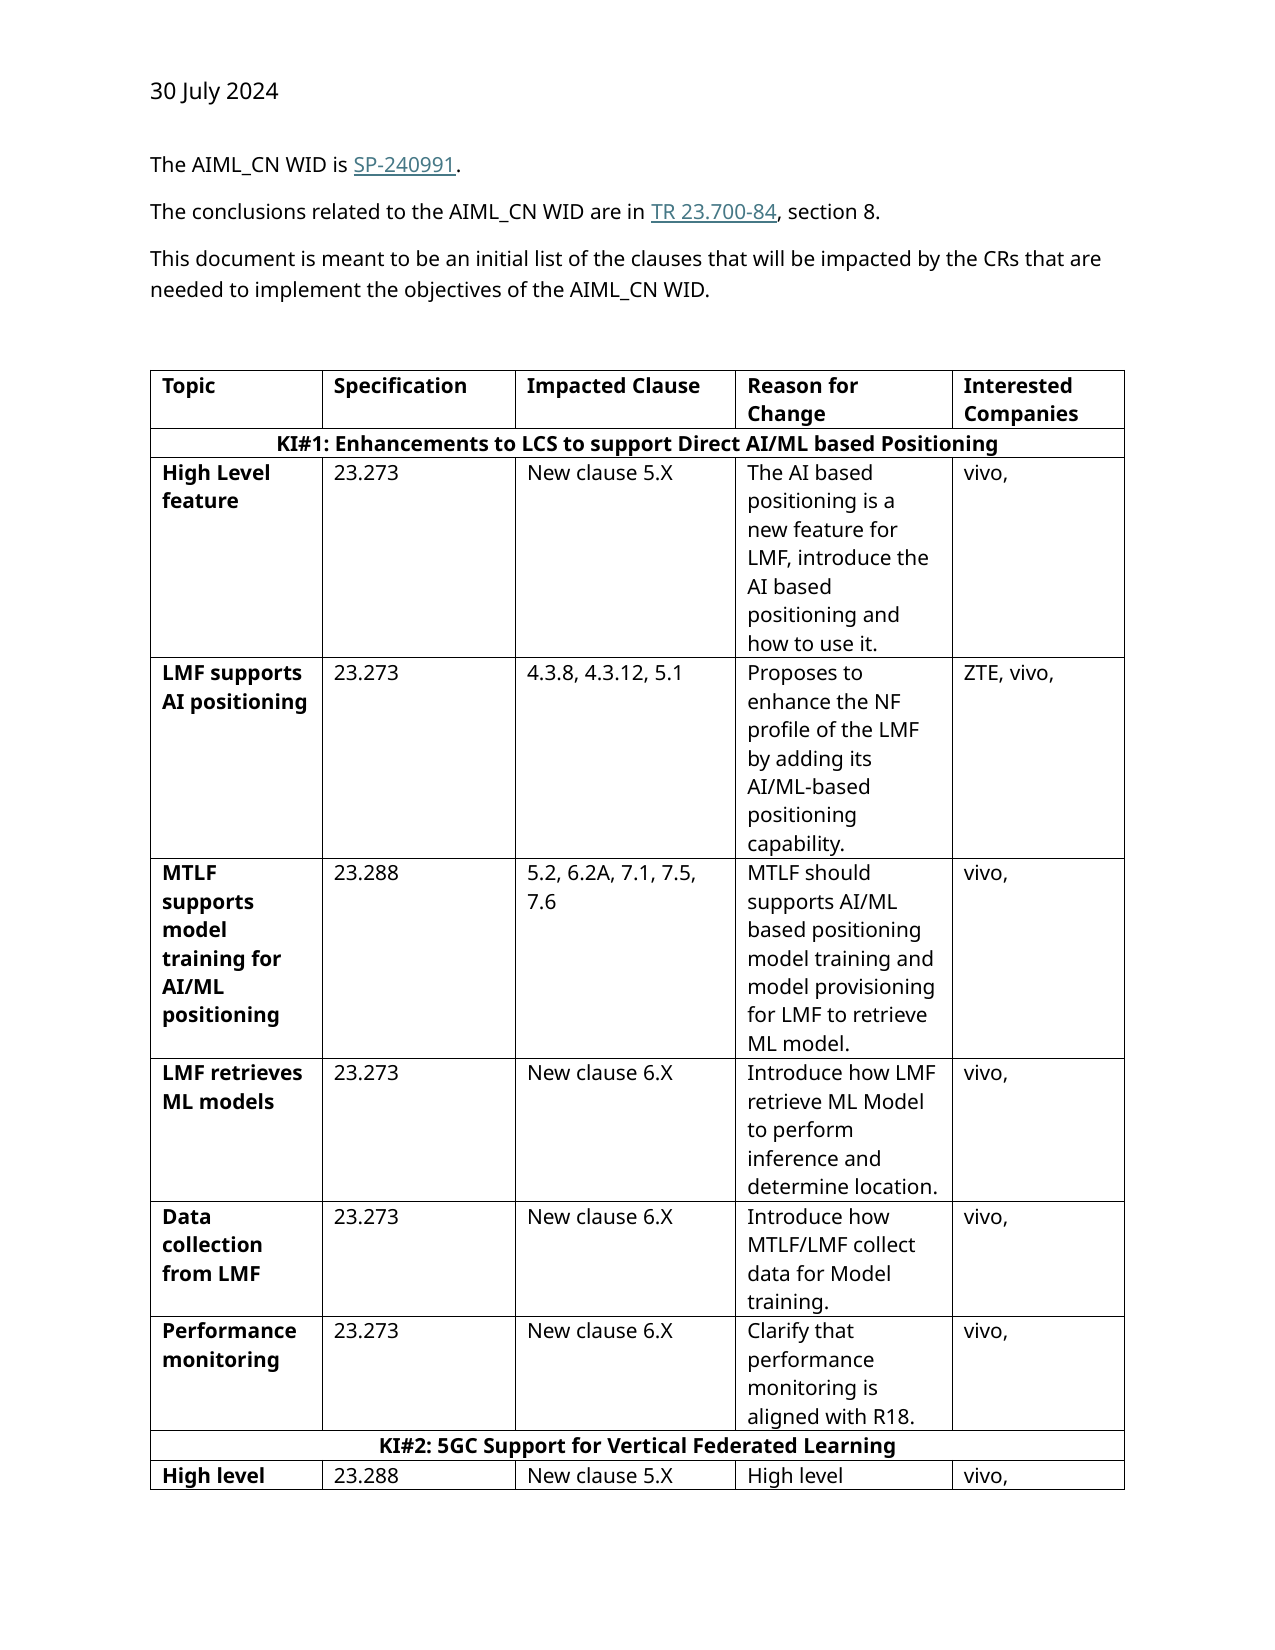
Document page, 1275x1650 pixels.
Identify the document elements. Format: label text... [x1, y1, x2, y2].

table_cell 5.2, 6.2A, 7.1, 7.5, 7.6 [516, 859, 735, 1057]
table_cell 23.273 [323, 1317, 515, 1430]
table_cell 23.273 [323, 458, 515, 657]
table_header Topic [151, 371, 322, 428]
table_cell Clarify that performance monitoring is aligned with R18. [736, 1317, 952, 1430]
table_cell vivo, [953, 1059, 1124, 1201]
table_cell vivo, [953, 1317, 1124, 1430]
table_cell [736, 1461, 952, 1489]
table_cell LMF retrieves ML models [151, 1059, 322, 1201]
table_header Impacted Clause [516, 371, 735, 428]
table_cell Performance monitoring [151, 1317, 322, 1430]
table_header Specification [323, 371, 515, 428]
table_cell vivo, [953, 458, 1124, 657]
table_cell LMF supports AI positioning [151, 658, 322, 857]
table_cell 23.273 [323, 1059, 515, 1201]
text The conclusions related to the AIML_CN WID are in TR 23.700-84, section 8. [150, 197, 1125, 226]
table_cell Introduce how MTLF/LMF collect data for Model training. [736, 1202, 952, 1316]
table_cell 23.273 [323, 658, 515, 857]
table_cell 23.288 [323, 1461, 515, 1489]
table_cell MTLF should supports AI/ML based positioning model training and model provisioning for LMF to retrieve ML model. [736, 859, 952, 1057]
table_header Interested Companies [953, 371, 1124, 428]
table_cell MTLF supports model training for AI/ML positioning [151, 859, 322, 1057]
table_cell vivo, [953, 859, 1124, 1057]
text The AIML_CN WID is SP-240991. [150, 150, 1125, 178]
table_cell New clause 5.X [516, 458, 735, 657]
table_cell Proposes to enhance the NF profile of the LMF by adding its AI/ML-based positioning capability. [736, 658, 952, 857]
table_cell New clause 5.X [516, 1461, 735, 1489]
table_cell Introduce how LMF retrieve ML Model to perform inference and determine location. [736, 1059, 952, 1201]
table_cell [151, 1461, 322, 1489]
table_cell The AI based positioning is a new feature for LMF, introduce the AI based positioning and how to use it. [736, 458, 952, 657]
table_cell Data collection from LMF [151, 1202, 322, 1316]
table_cell vivo, [953, 1461, 1124, 1489]
table_cell New clause 6.X [516, 1317, 735, 1430]
table_cell 23.273 [323, 1202, 515, 1316]
table_cell KI#2: 5GC Support for Vertical Federated Learning [151, 1431, 1124, 1460]
table_cell KI#1: Enhancements to LCS to support Direct AI/ML based Positioning [151, 429, 1124, 457]
table_cell ZTE, vivo, [953, 658, 1124, 857]
table_cell 23.288 [323, 859, 515, 1057]
table_cell 4.3.8, 4.3.12, 5.1 [516, 658, 735, 857]
table_header Reason for Change [736, 371, 952, 428]
table_cell New clause 6.X [516, 1202, 735, 1316]
table_cell New clause 6.X [516, 1059, 735, 1201]
table_cell High Level feature [151, 458, 322, 657]
text This document is meant to be an initial list of the clauses that will be impacted by the CRs that are needed to implement the objectives of the AIML_CN WID. [150, 244, 1125, 304]
table_cell vivo, [953, 1202, 1124, 1316]
